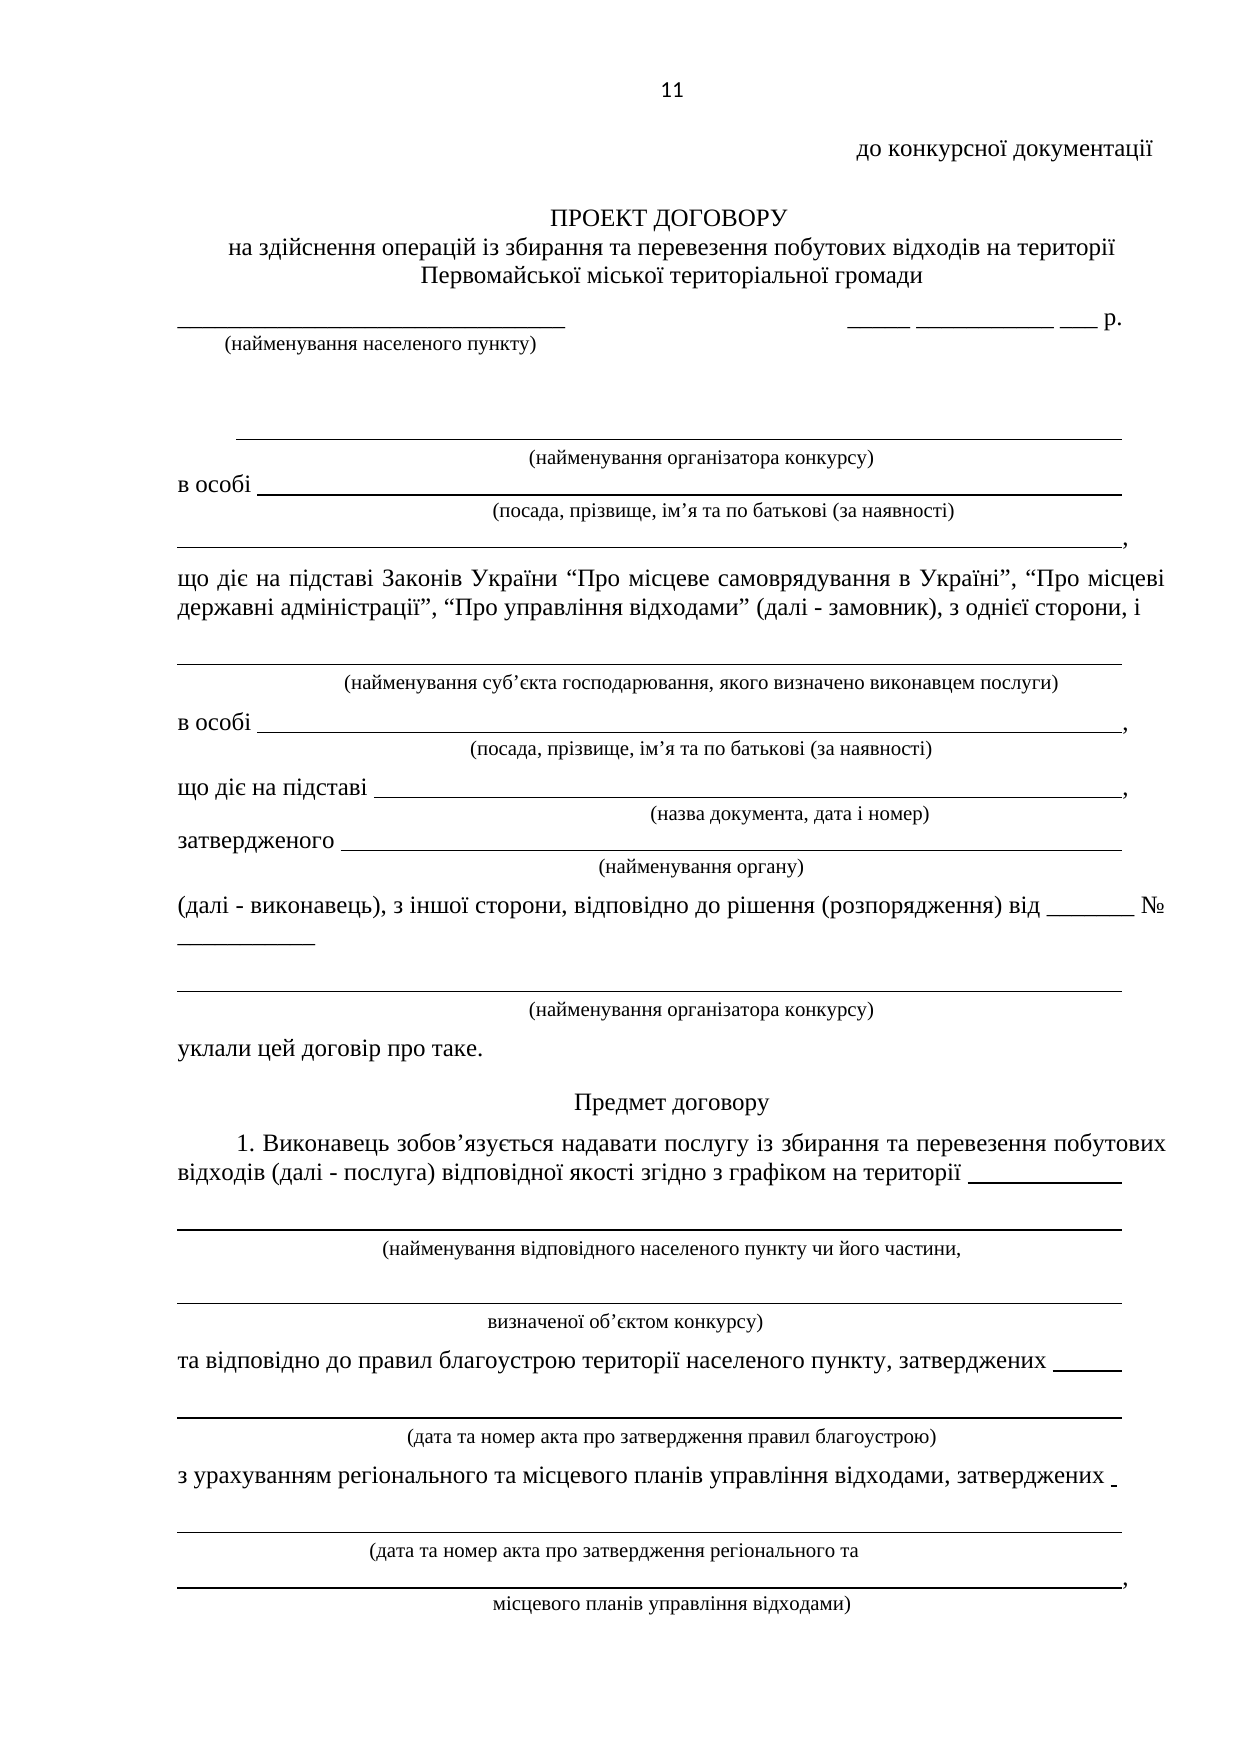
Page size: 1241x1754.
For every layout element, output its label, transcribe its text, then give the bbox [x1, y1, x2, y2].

text (найменування суб’єкта господарювання, якого визначено виконавцем послуги) [177, 670, 1166, 694]
text (дата та номер акта про затвердження правил благоустрою) [177, 1423, 1166, 1448]
table_header _____ ___________ ___ р. [650, 289, 1133, 354]
text в особі [177, 469, 1166, 498]
text до конкурсної документації [856, 133, 1166, 162]
text 1. Виконавець зобов’язується надавати послугу із збирання та перевезення побутових відходів (далі - послуга) відповідної якості згідно з графіком на території [177, 1128, 1166, 1186]
text що діє на підставі Законів України “Про місцеве самоврядування в Україні”, “Про місцеві державні адміністрації”, “Про управління відходами” (далі - замовник), з однієї сторони, і [177, 563, 1166, 621]
text (дата та номер акта про затвердження регіонального та [177, 1538, 1166, 1562]
text в особі , [177, 707, 1166, 735]
text (посада, прізвище, ім’я та по батькові (за наявності) [177, 498, 1166, 522]
text Предмет договору [177, 1087, 1166, 1116]
text затвердженого [177, 825, 1166, 853]
text , [177, 1562, 1166, 1591]
text що діє на підставі , [177, 772, 1166, 801]
text уклали цей договір про таке. [177, 1033, 1166, 1062]
text визначеної об’єктом конкурсу) [177, 1309, 1166, 1333]
text та відповідно до правил благоустрою території населеного пункту, затверджених [177, 1345, 1166, 1374]
text (найменування органу) [177, 853, 1166, 878]
text (найменування організатора конкурсу) [177, 445, 1166, 469]
text місцевого планів управління відходами) [177, 1591, 1166, 1615]
text , [177, 522, 1166, 551]
table_header _______________________________ (найменування населеного пункту) [166, 289, 649, 354]
text (далі - виконавець), з іншої сторони, відповідно до рішення (розпорядження) від _______ № ___________ [177, 890, 1166, 948]
text з урахуванням регіонального та місцевого планів управління відходами, затверджених [177, 1460, 1166, 1489]
text (посада, прізвище, ім’я та по батькові (за наявності) [177, 735, 1166, 759]
text (назва документа, дата і номер) [177, 801, 1166, 825]
text (найменування організатора конкурсу) [177, 997, 1166, 1021]
text (найменування відповідного населеного пункту чи його частини, [177, 1235, 1166, 1259]
text ПРОЕКТ ДОГОВОРУ на здійснення операцій із збирання та перевезення побутових відходів на території Первомайської міської територіальної громади [177, 203, 1166, 289]
